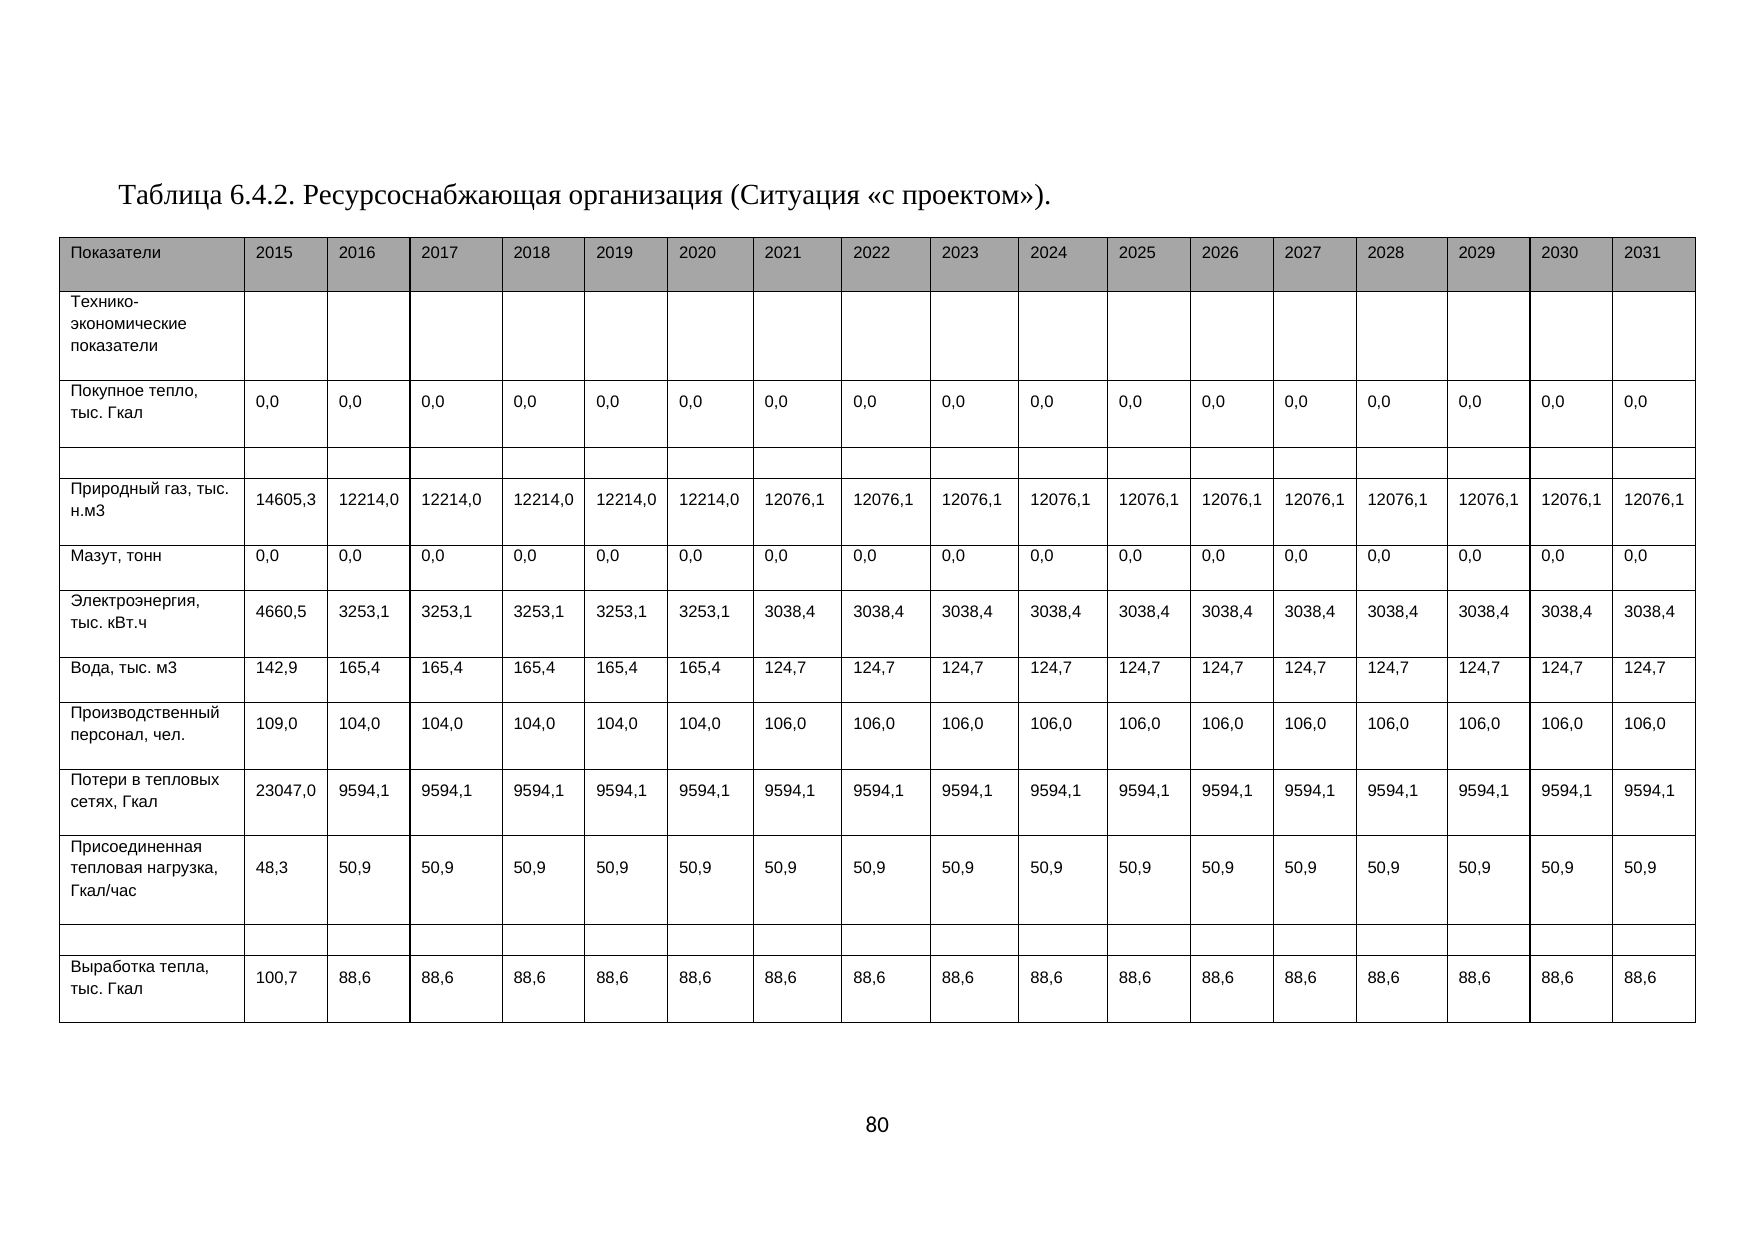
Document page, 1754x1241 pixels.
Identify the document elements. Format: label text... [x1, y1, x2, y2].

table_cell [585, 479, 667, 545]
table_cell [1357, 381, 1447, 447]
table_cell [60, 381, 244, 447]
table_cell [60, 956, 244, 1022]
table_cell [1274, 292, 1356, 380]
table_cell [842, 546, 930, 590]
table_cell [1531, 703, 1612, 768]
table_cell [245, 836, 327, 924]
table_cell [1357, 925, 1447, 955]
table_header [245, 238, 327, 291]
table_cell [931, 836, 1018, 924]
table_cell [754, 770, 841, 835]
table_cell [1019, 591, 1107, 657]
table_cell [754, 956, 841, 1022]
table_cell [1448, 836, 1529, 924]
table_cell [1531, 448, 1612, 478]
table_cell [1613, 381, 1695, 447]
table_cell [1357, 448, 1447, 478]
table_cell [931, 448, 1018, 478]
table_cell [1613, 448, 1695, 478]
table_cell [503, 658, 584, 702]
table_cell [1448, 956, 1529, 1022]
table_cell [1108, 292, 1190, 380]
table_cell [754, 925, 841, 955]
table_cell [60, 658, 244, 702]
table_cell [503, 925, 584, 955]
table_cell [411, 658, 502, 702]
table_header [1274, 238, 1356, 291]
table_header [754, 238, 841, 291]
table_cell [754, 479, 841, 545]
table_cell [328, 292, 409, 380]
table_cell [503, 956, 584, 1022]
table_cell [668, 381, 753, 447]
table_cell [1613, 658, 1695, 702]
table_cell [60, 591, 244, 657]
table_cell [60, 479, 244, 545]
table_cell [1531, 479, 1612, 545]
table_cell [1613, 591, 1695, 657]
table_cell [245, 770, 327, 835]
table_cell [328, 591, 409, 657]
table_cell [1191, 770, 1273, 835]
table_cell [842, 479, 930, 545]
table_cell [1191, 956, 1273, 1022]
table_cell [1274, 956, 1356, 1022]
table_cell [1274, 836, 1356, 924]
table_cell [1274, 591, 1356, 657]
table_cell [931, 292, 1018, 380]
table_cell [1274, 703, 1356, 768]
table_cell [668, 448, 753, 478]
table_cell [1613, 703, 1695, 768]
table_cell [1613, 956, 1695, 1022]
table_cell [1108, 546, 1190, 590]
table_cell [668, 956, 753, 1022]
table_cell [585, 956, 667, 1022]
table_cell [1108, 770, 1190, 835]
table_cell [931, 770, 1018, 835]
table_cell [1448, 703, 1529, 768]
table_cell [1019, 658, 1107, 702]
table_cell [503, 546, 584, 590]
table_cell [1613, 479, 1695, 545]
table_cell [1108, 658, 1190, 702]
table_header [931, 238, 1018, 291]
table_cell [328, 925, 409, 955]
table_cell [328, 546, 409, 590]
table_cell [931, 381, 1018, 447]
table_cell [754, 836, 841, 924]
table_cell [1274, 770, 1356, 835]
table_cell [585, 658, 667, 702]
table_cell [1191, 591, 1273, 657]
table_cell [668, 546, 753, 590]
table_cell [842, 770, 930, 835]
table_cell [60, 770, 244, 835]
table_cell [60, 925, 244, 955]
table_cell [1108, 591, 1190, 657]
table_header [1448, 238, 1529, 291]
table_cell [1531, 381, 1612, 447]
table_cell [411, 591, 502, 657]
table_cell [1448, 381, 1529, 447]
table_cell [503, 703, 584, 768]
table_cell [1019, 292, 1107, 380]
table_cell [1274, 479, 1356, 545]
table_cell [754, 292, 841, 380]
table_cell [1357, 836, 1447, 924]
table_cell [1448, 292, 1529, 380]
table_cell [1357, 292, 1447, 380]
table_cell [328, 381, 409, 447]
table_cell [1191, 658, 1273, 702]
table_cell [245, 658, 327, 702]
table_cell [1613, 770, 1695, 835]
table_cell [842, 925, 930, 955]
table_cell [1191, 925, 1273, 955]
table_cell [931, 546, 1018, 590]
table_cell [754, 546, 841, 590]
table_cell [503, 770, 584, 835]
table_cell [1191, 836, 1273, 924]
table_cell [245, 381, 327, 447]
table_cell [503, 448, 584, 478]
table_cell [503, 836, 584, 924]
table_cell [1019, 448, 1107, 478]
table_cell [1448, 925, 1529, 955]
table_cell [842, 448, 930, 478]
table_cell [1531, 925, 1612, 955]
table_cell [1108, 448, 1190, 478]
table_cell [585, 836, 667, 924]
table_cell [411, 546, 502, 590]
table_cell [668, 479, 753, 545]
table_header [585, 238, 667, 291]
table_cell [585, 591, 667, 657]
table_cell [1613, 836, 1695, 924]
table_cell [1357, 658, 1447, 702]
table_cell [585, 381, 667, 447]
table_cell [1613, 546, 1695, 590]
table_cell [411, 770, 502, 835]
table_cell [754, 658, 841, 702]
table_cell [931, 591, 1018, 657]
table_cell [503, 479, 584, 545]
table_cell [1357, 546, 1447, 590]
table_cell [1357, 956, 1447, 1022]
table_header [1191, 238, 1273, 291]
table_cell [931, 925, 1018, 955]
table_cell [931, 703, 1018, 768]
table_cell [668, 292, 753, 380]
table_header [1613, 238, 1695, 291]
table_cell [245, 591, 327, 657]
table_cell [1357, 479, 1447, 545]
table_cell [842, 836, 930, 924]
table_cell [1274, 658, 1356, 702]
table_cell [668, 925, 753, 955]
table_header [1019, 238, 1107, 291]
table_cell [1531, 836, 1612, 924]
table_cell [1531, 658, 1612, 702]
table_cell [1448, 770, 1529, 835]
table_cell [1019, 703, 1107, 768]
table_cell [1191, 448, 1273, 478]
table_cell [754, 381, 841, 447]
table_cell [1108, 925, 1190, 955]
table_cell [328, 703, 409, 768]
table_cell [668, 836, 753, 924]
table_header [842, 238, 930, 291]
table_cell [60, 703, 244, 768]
text Таблица 6.4.2. Ресурсоснабжающая организация (Ситуация «с проектом»). [118, 177, 1636, 211]
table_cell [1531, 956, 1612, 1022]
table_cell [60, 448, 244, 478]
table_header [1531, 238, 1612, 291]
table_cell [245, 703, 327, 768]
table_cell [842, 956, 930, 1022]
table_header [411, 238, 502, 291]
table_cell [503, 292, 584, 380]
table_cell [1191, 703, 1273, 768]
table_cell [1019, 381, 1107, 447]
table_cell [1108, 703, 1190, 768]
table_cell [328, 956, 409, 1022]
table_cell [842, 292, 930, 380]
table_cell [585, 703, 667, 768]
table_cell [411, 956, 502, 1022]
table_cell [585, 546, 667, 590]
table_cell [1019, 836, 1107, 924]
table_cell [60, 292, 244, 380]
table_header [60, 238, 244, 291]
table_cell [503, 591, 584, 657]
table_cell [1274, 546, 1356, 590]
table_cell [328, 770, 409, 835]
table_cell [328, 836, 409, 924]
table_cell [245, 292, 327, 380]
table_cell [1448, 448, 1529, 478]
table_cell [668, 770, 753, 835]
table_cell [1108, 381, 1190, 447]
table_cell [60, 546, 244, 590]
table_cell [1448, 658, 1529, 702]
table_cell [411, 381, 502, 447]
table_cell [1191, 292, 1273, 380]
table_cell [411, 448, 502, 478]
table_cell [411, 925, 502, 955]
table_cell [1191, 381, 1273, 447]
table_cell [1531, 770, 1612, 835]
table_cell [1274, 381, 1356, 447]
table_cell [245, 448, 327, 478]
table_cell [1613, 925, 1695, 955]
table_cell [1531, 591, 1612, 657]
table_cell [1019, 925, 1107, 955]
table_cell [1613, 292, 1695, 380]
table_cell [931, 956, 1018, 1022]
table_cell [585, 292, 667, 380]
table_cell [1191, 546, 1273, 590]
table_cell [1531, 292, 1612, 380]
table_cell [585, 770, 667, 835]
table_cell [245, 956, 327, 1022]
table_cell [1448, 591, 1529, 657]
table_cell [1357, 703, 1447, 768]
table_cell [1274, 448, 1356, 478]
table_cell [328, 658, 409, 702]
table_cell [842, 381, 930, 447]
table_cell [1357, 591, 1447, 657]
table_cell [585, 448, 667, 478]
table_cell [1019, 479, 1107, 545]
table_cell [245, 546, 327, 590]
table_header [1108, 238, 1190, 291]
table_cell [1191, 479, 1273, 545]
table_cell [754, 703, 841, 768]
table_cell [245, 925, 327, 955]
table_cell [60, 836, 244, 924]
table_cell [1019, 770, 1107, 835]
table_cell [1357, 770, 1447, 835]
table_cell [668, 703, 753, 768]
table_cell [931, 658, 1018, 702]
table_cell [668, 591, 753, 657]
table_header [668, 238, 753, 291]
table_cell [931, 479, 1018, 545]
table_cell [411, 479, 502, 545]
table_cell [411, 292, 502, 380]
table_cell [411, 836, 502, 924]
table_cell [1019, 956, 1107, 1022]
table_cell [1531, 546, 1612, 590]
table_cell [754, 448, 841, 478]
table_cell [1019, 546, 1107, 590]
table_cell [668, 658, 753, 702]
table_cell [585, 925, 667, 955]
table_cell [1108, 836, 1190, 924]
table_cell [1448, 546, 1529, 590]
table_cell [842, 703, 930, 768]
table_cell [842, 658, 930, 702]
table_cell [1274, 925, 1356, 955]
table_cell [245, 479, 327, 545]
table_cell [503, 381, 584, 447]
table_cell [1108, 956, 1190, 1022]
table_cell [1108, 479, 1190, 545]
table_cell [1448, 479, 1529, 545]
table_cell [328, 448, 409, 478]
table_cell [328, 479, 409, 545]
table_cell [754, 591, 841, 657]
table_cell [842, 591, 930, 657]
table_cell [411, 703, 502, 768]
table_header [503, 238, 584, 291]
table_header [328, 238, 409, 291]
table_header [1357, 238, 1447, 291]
